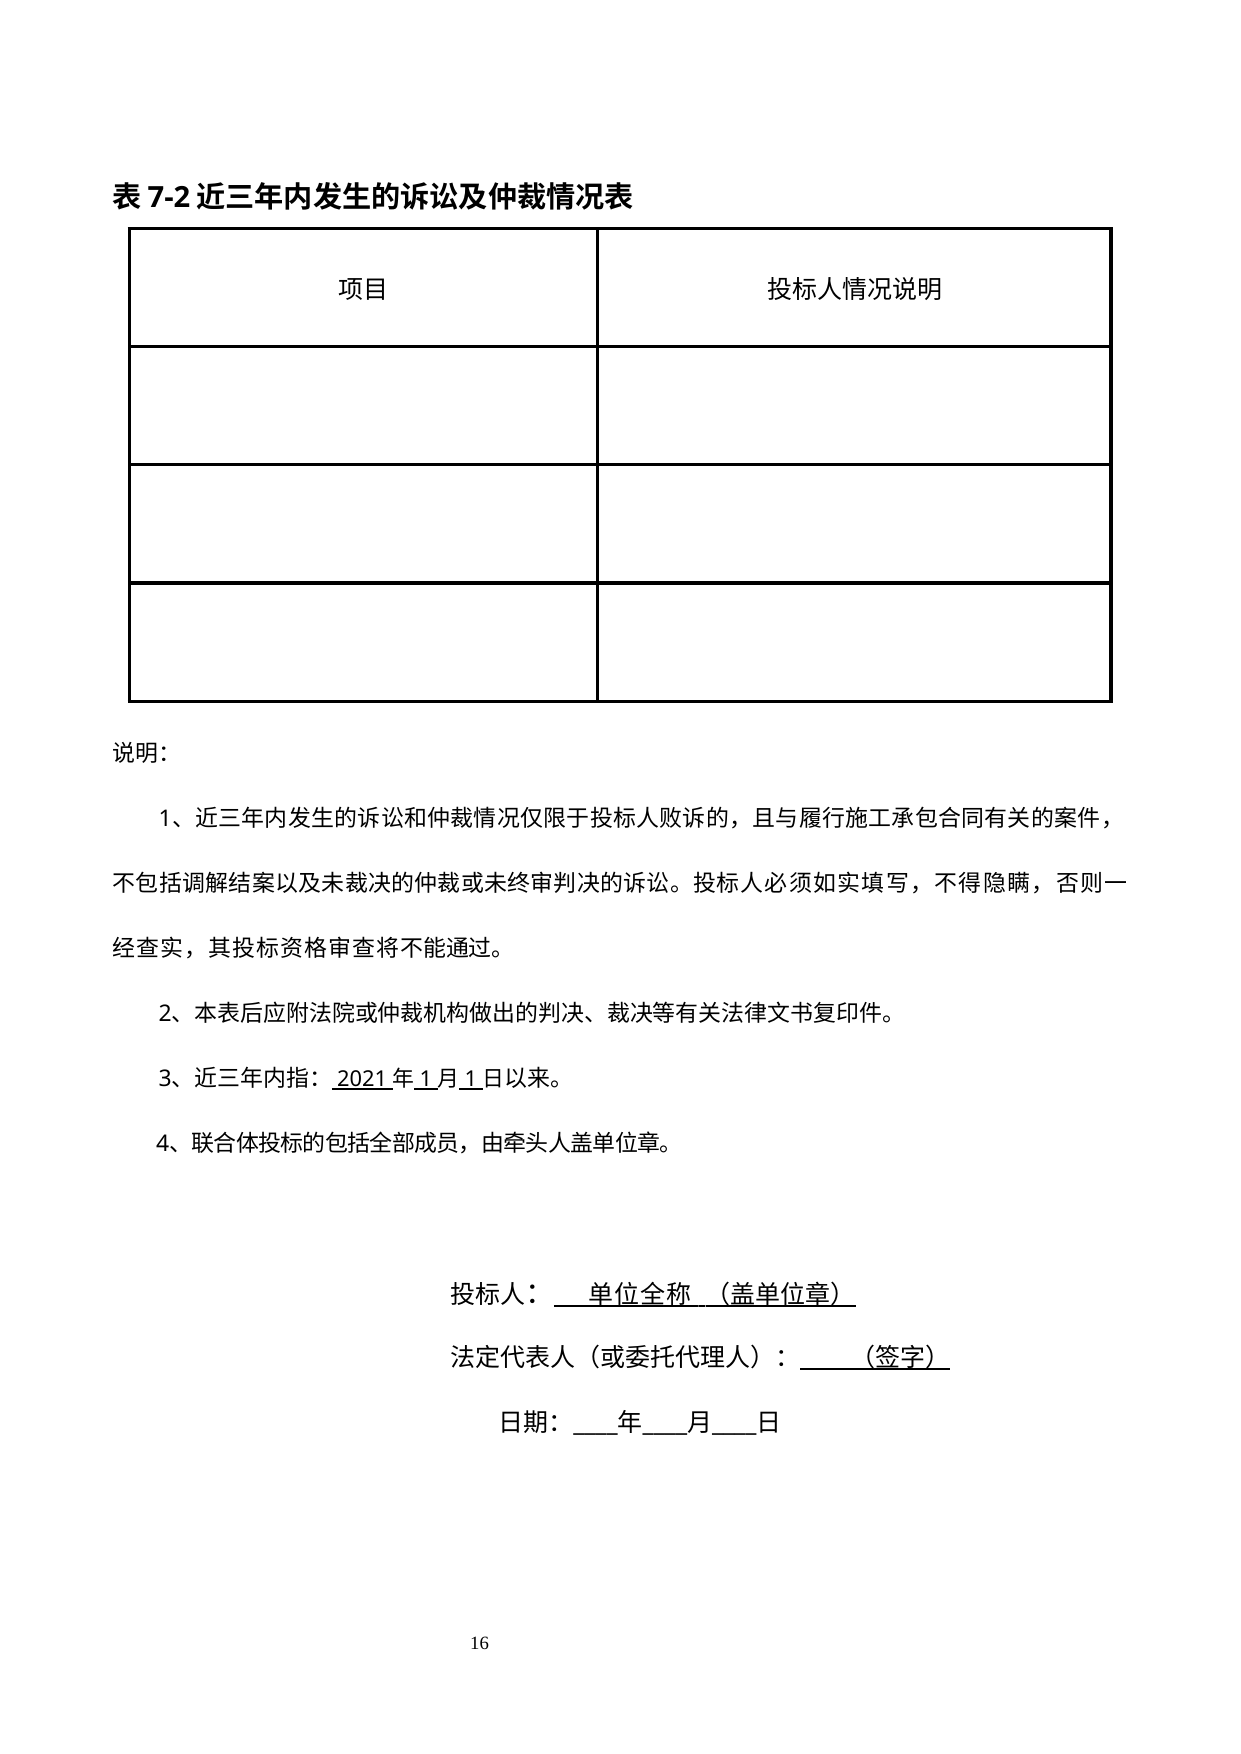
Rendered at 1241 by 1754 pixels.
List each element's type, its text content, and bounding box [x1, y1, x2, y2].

table_header 项目 [131, 230, 596, 345]
table_cell [131, 585, 596, 699]
table_cell [599, 348, 1109, 463]
text 表7-2近三年内发生的诉讼及仲裁情况表 [112, 162, 1128, 227]
text 投标人： 单位全称 （盖单位章） [206, 1258, 1128, 1323]
table_cell [131, 348, 596, 463]
table_cell [599, 466, 1109, 581]
table_cell [131, 466, 596, 581]
text 2、本表后应附法院或仲裁机构做出的判决、裁决等有关法律文书复印件。 [112, 979, 1128, 1044]
text 法定代表人（或委托代理人）： （签字） [206, 1323, 1128, 1388]
table_cell [599, 585, 1109, 699]
table_header 投标人情况说明 [599, 230, 1109, 345]
text 1、近三年内发生的诉讼和仲裁情况仅限于投标人败诉的，且与履行施工承包合同有关的案件，不包括调解结案以及未裁决的仲裁或未终审判决的诉讼。投标人必须如实填写，不得隐瞒，否则一经查实，其投标资格审查将不能通过。 [112, 784, 1128, 979]
text 3、近三年内指： 2021 年 1 月 1 日以来。 [112, 1044, 1128, 1109]
text 4、联合体投标的包括全部成员，由牵头人盖单位章。 [112, 1109, 1128, 1174]
text 说明： [112, 719, 1128, 784]
text 日期：____年____月____日 [112, 1388, 1128, 1453]
